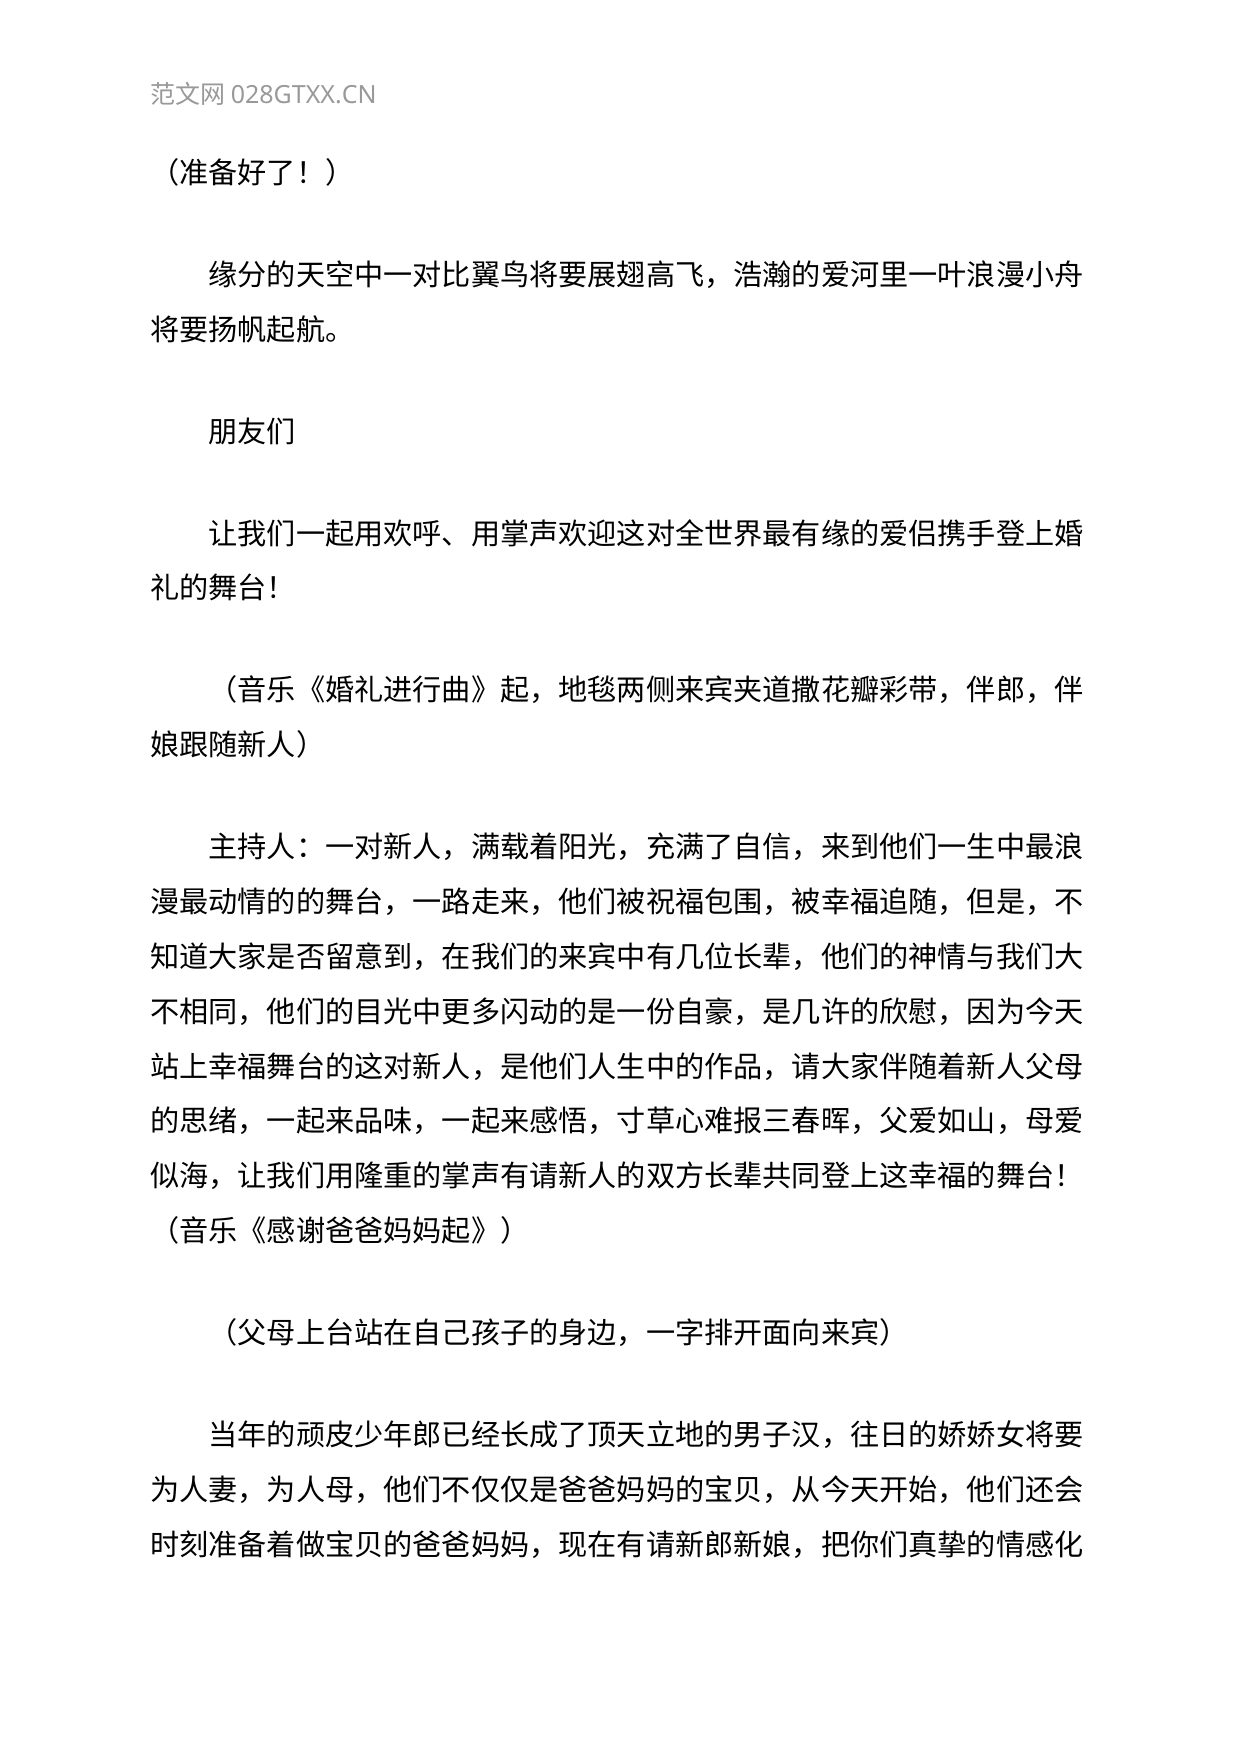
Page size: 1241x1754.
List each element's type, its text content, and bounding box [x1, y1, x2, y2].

text 让我们一起用欢呼、用掌声欢迎这对全世界最有缘的爱侣携手登上婚礼的舞台！ [150, 510, 1090, 607]
text （音乐《婚礼进行曲》起，地毯两侧来宾夹道撒花瓣彩带，伴郎，伴娘跟随新人） [150, 667, 1090, 764]
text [150, 150, 1090, 192]
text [150, 1411, 1090, 1563]
text 主持人：一对新人，满载着阳光，充满了自信，来到他们一生中最浪漫最动情的的舞台，一路走来，他们被祝福包围，被幸福追随，但是，不知道大家是否留意到，在我们的来宾中有几位长辈，他们的神情与我们大不相同，他们的目光中更多闪动的是一份自豪，是几许的欣慰，因为今天站上幸福舞台的这对新人，是他们人生中的作品，请大家伴随着新人父母的思绪，一起来品味，一起来感悟，寸草心难报三春晖，父爱如山，母爱似海，让我们用隆重的掌声有请新人的双方长辈共同登上这幸福的舞台！（音乐《感谢爸爸妈妈起》） [150, 823, 1090, 1250]
text （父母上台站在自己孩子的身边，一字排开面向来宾） [150, 1309, 1090, 1352]
text 朋友们 [150, 408, 1090, 451]
text 缘分的天空中一对比翼鸟将要展翅高飞，浩瀚的爱河里一叶浪漫小舟将要扬帆起航。 [150, 252, 1090, 349]
